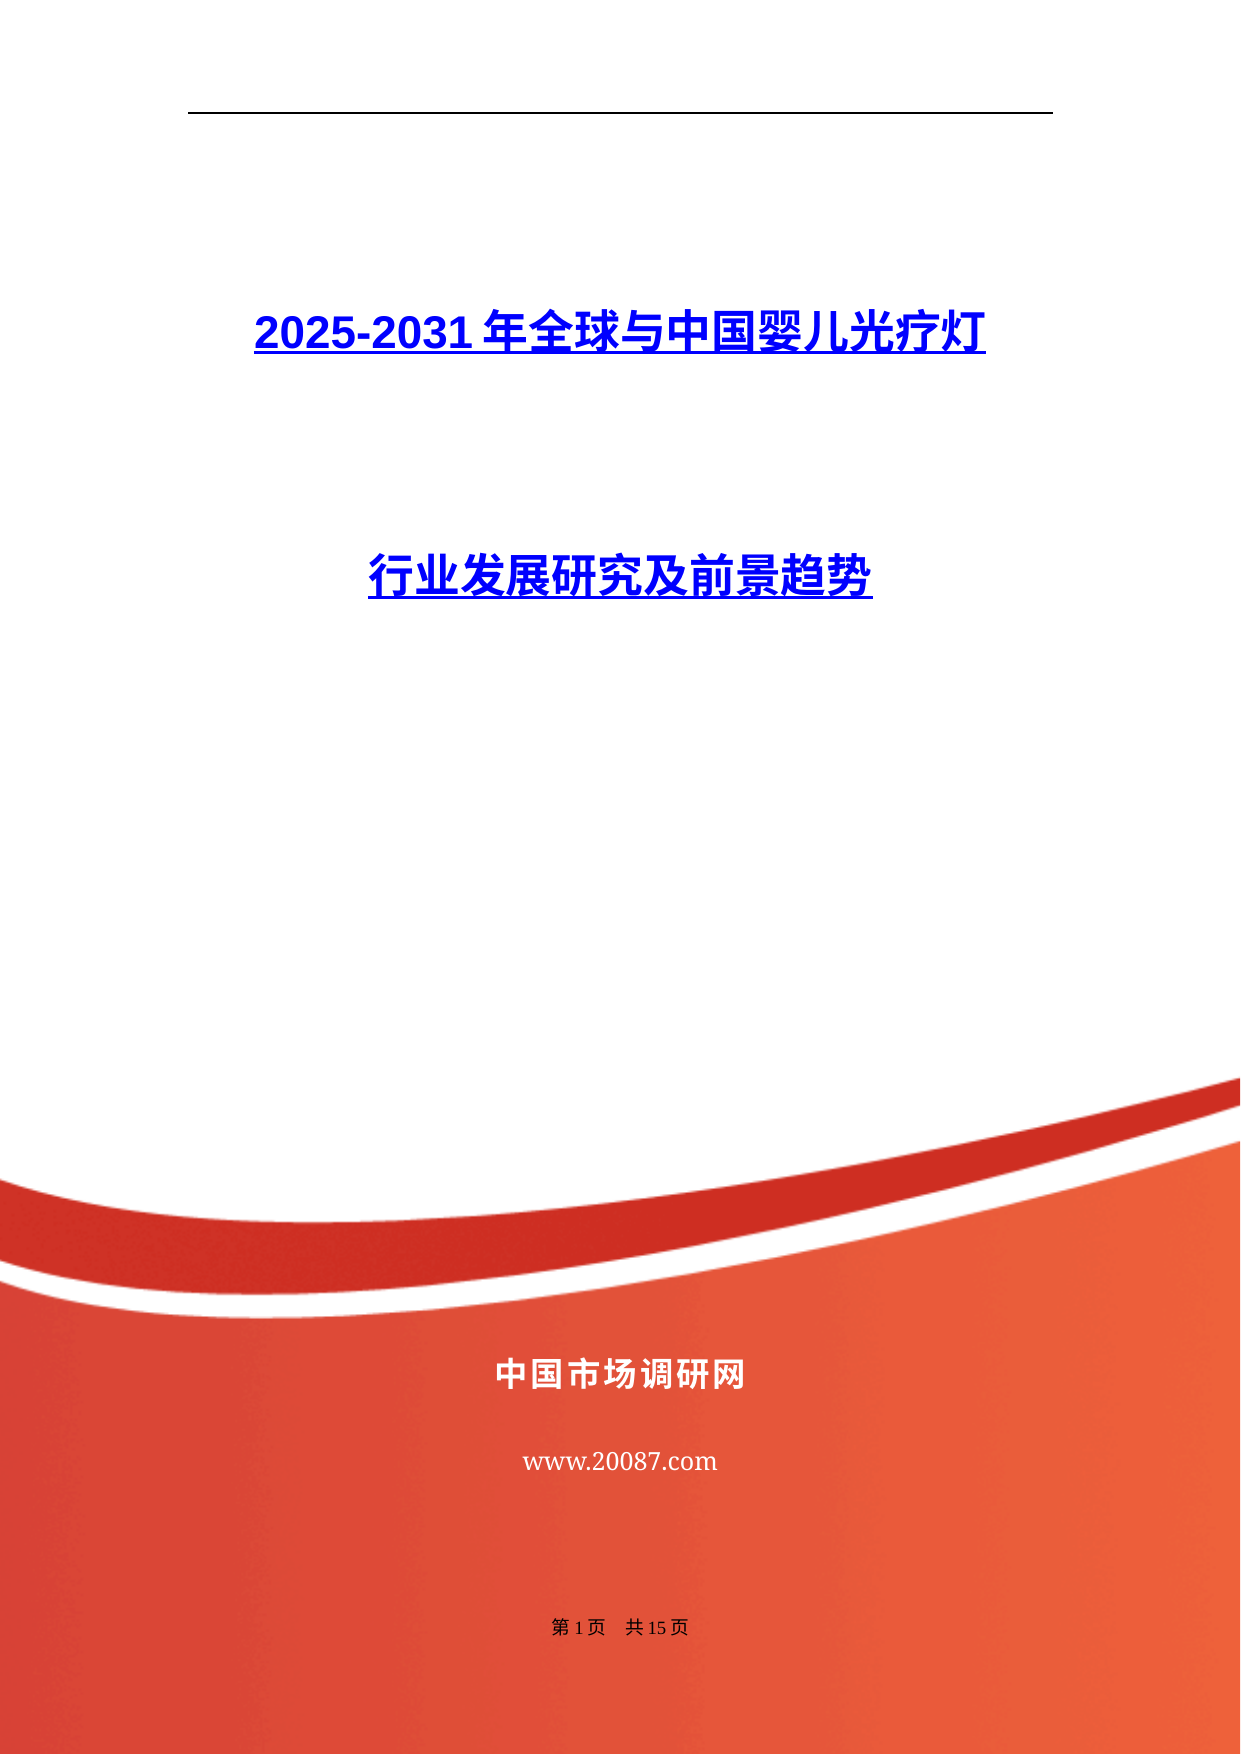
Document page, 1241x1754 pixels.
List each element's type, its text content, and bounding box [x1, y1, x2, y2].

table_header 2025-2031年全球与中国婴儿光疗灯行业发展研究及前景趋势 [188, 207, 1053, 773]
picture [0, 1006, 1241, 1754]
text www.20087.com [187, 1428, 1053, 1493]
subtitle 中国市场调研网 [187, 1339, 1053, 1404]
